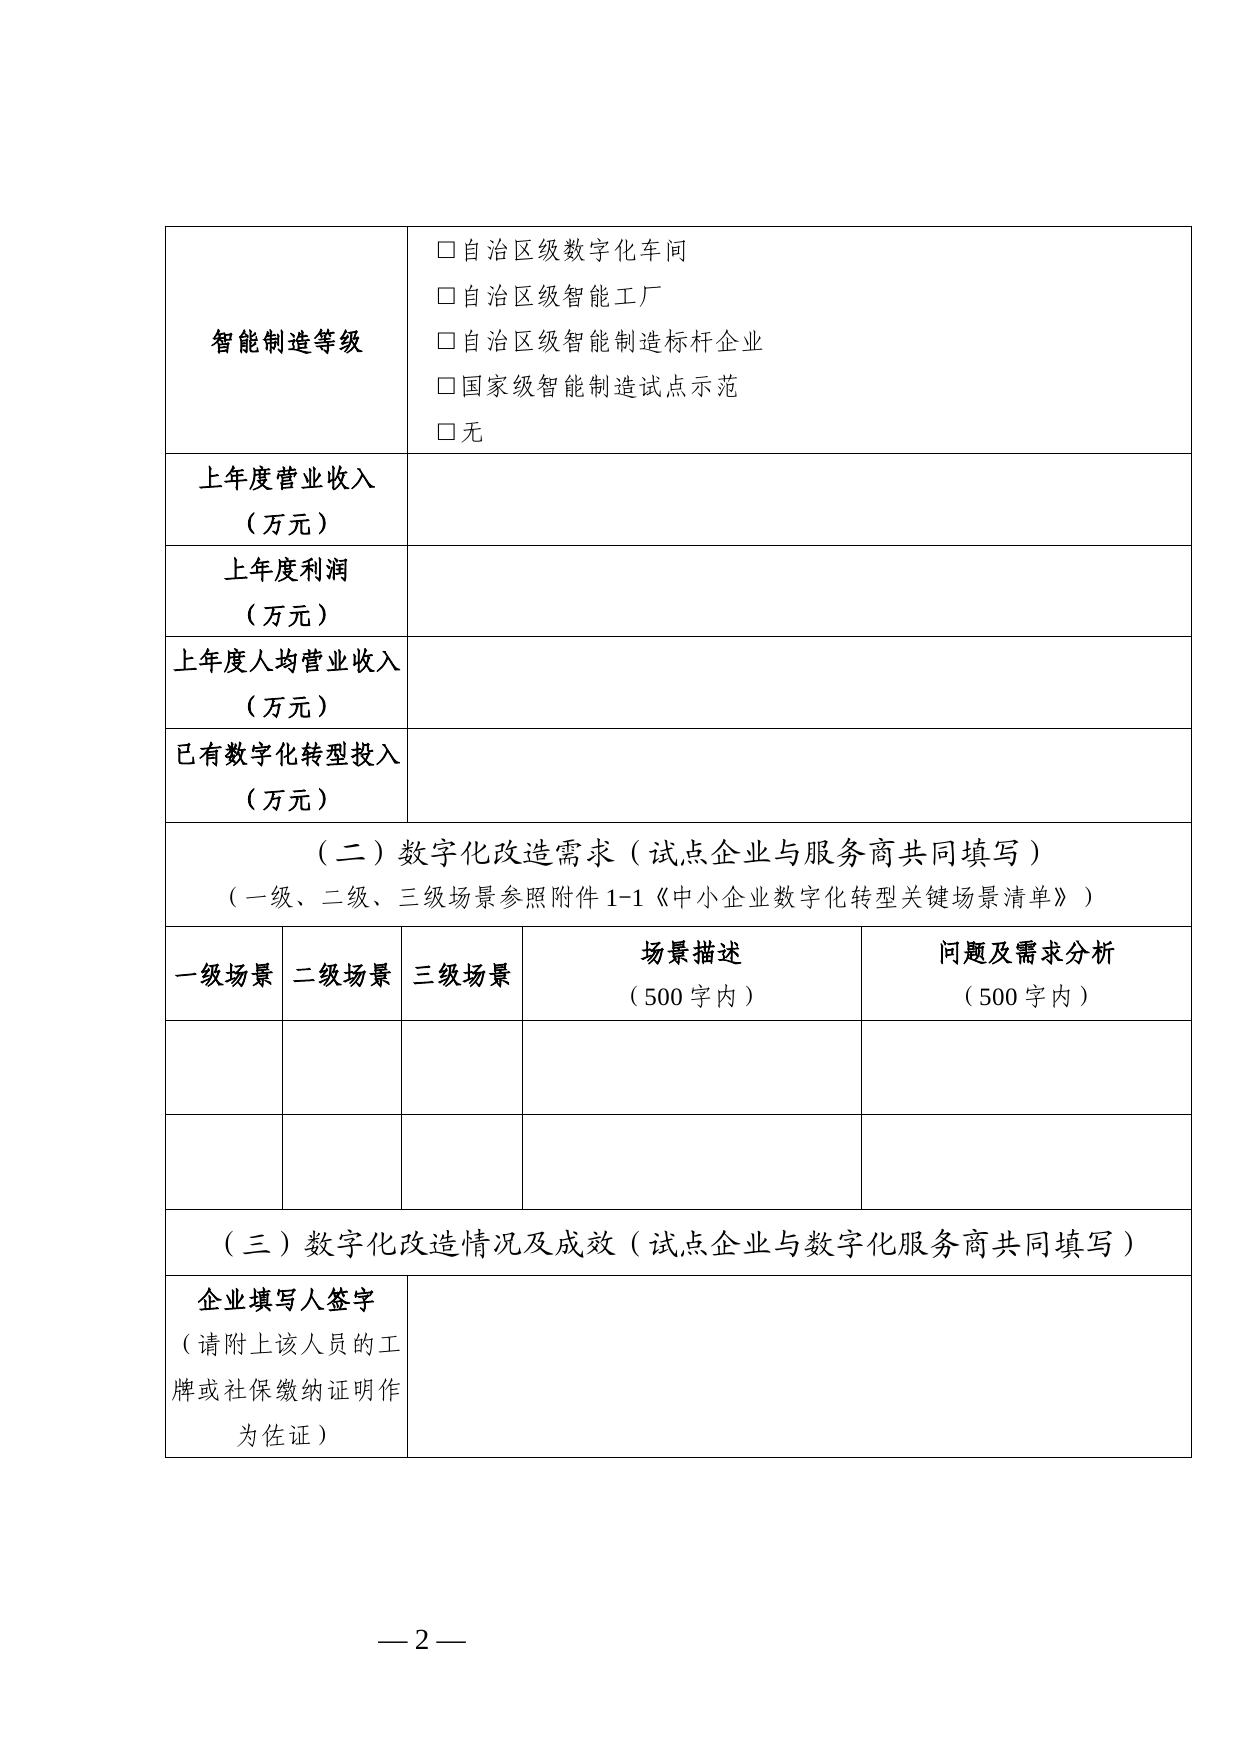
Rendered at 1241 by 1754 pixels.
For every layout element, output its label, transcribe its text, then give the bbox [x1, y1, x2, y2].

table_cell [408, 637, 1191, 727]
table_cell 上年度人均营业收入 （万元） [166, 637, 407, 727]
table_cell [283, 1115, 401, 1208]
table_cell [402, 1115, 522, 1208]
table_cell [408, 729, 1191, 822]
table_cell （三）数字化改造情况及成效（试点企业与数字化服务商共同填写） [166, 1210, 1191, 1275]
table_cell 二级场景 [283, 927, 401, 1020]
table_cell 场景描述 （500字内） [523, 927, 861, 1020]
table_cell [523, 1021, 861, 1114]
table_cell 问题及需求分析 （500字内） [862, 927, 1191, 1020]
table_cell 智能制造等级 [166, 227, 407, 453]
table_cell 企业填写人签字 （请附上该人员的工牌或社保缴纳证明作为佐证） [166, 1276, 407, 1456]
table_cell [862, 1115, 1191, 1208]
table_cell [408, 454, 1191, 544]
table_cell □自治区级数字化车间 □自治区级智能工厂 □自治区级智能制造标杆企业 □国家级智能制造试点示范 □无 [408, 227, 1191, 453]
table_cell [862, 1021, 1191, 1114]
table_cell [283, 1021, 401, 1114]
table_cell （二）数字化改造需求（试点企业与服务商共同填写） （一级、二级、三级场景参照附件1-1《中小企业数字化转型关键场景清单》） [166, 823, 1191, 926]
table_cell [166, 1021, 282, 1114]
table_cell [402, 1021, 522, 1114]
table_cell 上年度营业收入 （万元） [166, 454, 407, 544]
table_cell 上年度利润 （万元） [166, 546, 407, 636]
table_cell [166, 1115, 282, 1208]
table_cell [523, 1115, 861, 1208]
table_cell [408, 1276, 1191, 1456]
table_cell 一级场景 [166, 927, 282, 1020]
table_cell [408, 546, 1191, 636]
table_cell 已有数字化转型投入 （万元） [166, 729, 407, 822]
table_cell 三级场景 [402, 927, 522, 1020]
